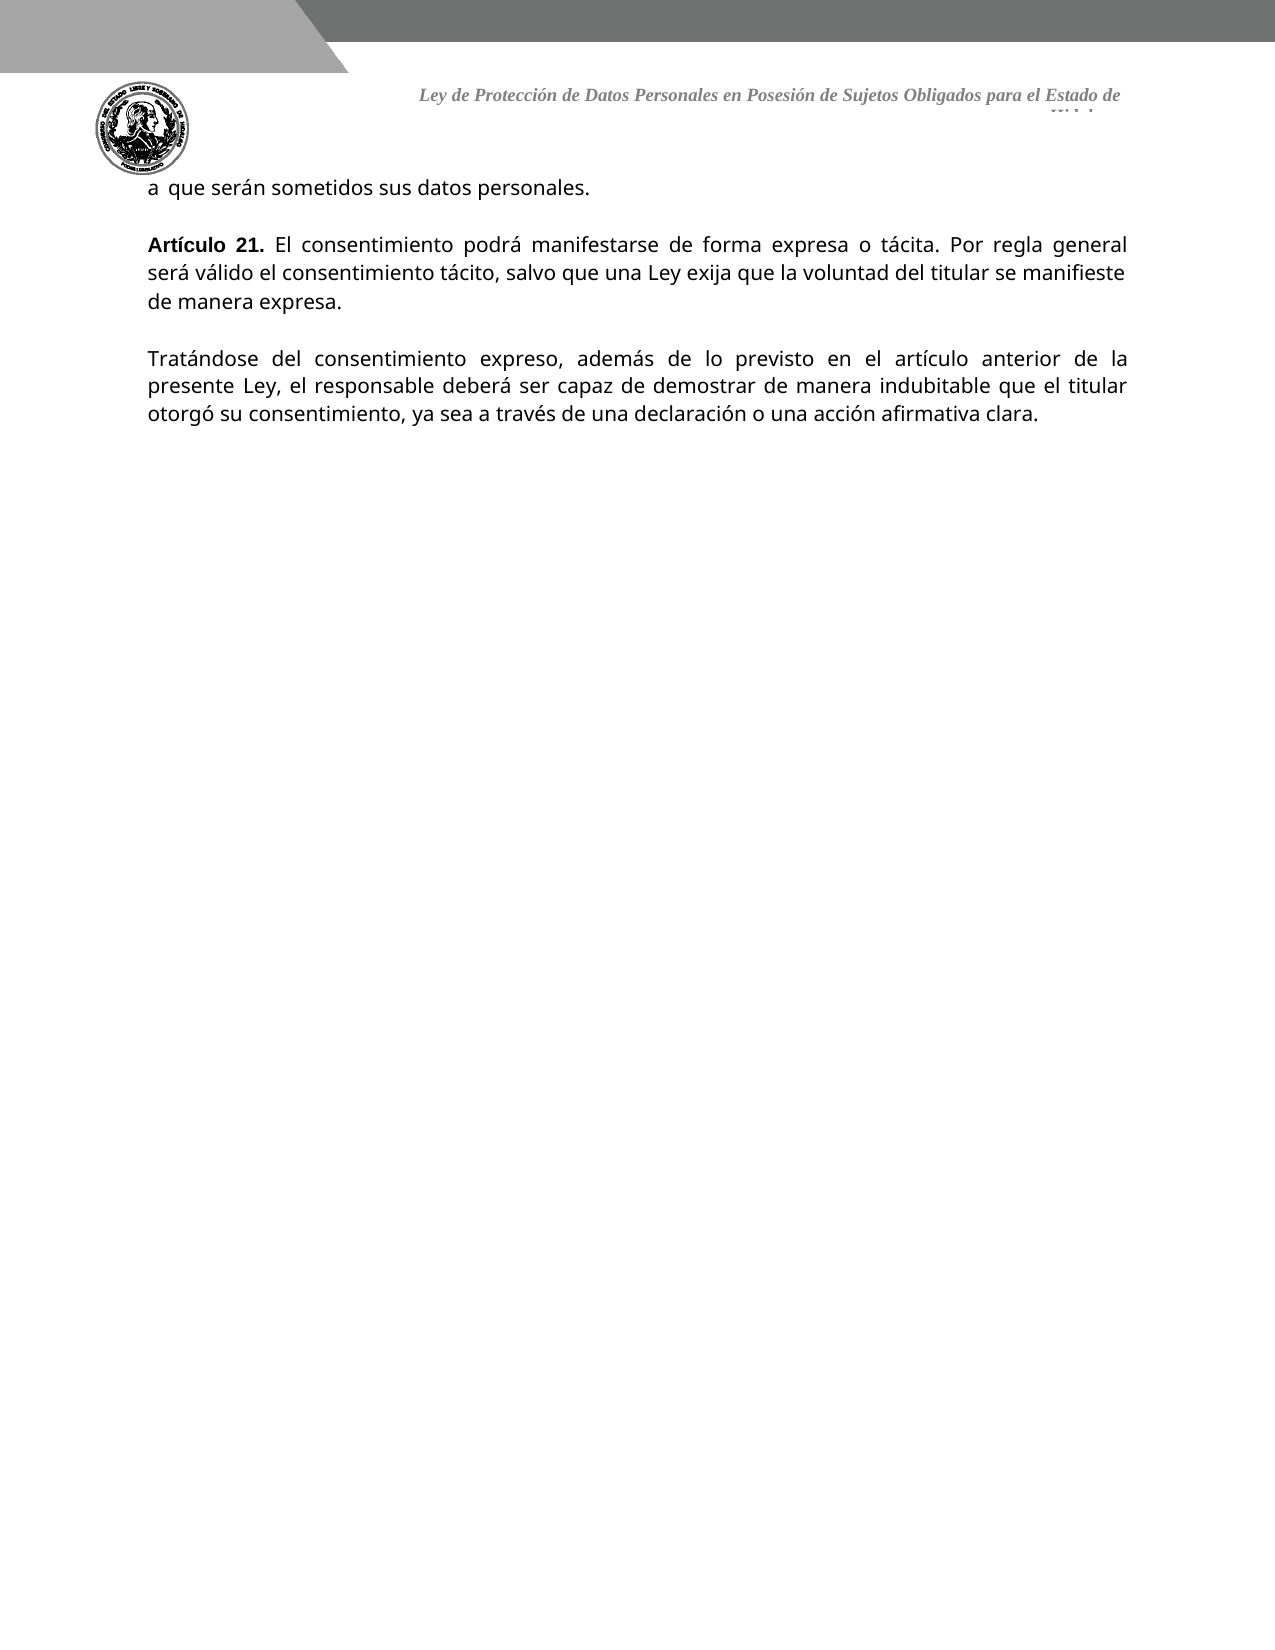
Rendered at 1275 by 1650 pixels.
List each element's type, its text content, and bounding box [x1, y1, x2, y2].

picture [0, 0, 1275, 175]
list Informada: Que el titular tenga conocimiento del aviso de privacidad, previo al tratamiento a que serán sometidos sus datos personales. [147, 173, 1128, 201]
text Tratándose del consentimiento expreso, además de lo previsto en el artículo anterior de la presente Ley, el responsable deberá ser capaz de demostrar de manera indubitable que el titular otorgó su consentimiento, ya sea a través de una declaración o una acción afirmativa clara. [147, 344, 1128, 428]
text Artículo 21. El consentimiento podrá manifestarse de forma expresa o tácita. Por regla general será válido el consentimiento tácito, salvo que una Ley exija que la voluntad del titular se manifieste de manera expresa. [147, 230, 1128, 315]
